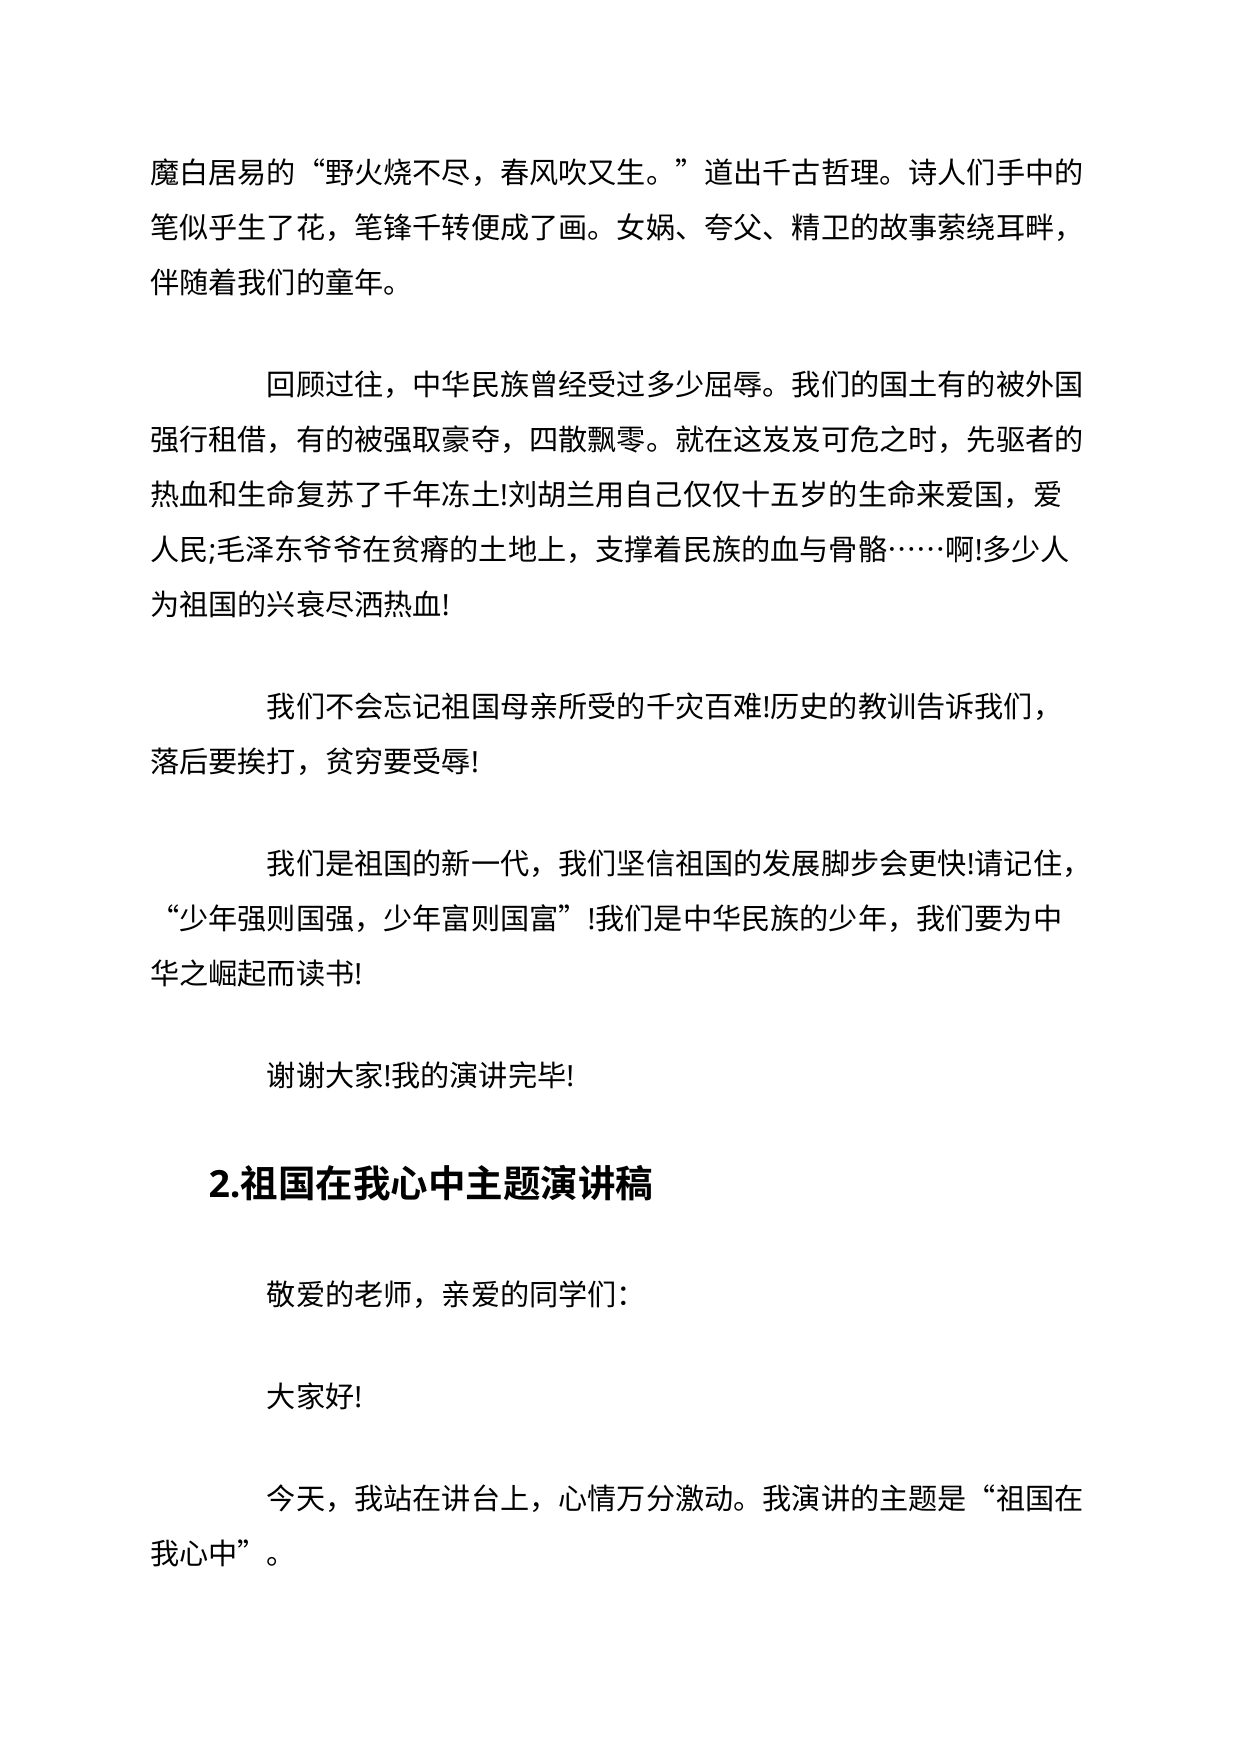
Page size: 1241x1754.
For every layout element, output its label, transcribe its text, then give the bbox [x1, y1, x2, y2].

text 回顾过往，中华民族曾经受过多少屈辱。我们的国土有的被外国强行租借，有的被强取豪夺，四散飘零。就在这岌岌可危之时，先驱者的热血和生命复苏了千年冻土!刘胡兰用自己仅仅十五岁的生命来爱国，爱人民;毛泽东爷爷在贫瘠的土地上，支撑着民族的血与骨骼……啊!多少人为祖国的兴衰尽洒热血! [150, 362, 1090, 624]
text 今天，我站在讲台上，心情万分激动。我演讲的主题是“祖国在我心中”。 [150, 1476, 1090, 1573]
text 我们不会忘记祖国母亲所受的千灾百难!历史的教训告诉我们，落后要挨打，贫穷要受辱! [150, 683, 1090, 781]
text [150, 150, 1090, 302]
text 我们是祖国的新一代，我们坚信祖国的发展脚步会更快!请记住，“少年强则国强，少年富则国富”!我们是中华民族的少年，我们要为中华之崛起而读书! [150, 840, 1090, 993]
text 大家好! [150, 1374, 1090, 1416]
text 谢谢大家!我的演讲完毕! [150, 1052, 1090, 1095]
text 2.祖国在我心中主题演讲稿 [150, 1154, 1090, 1209]
text 敬爱的老师，亲爱的同学们： [150, 1272, 1090, 1314]
